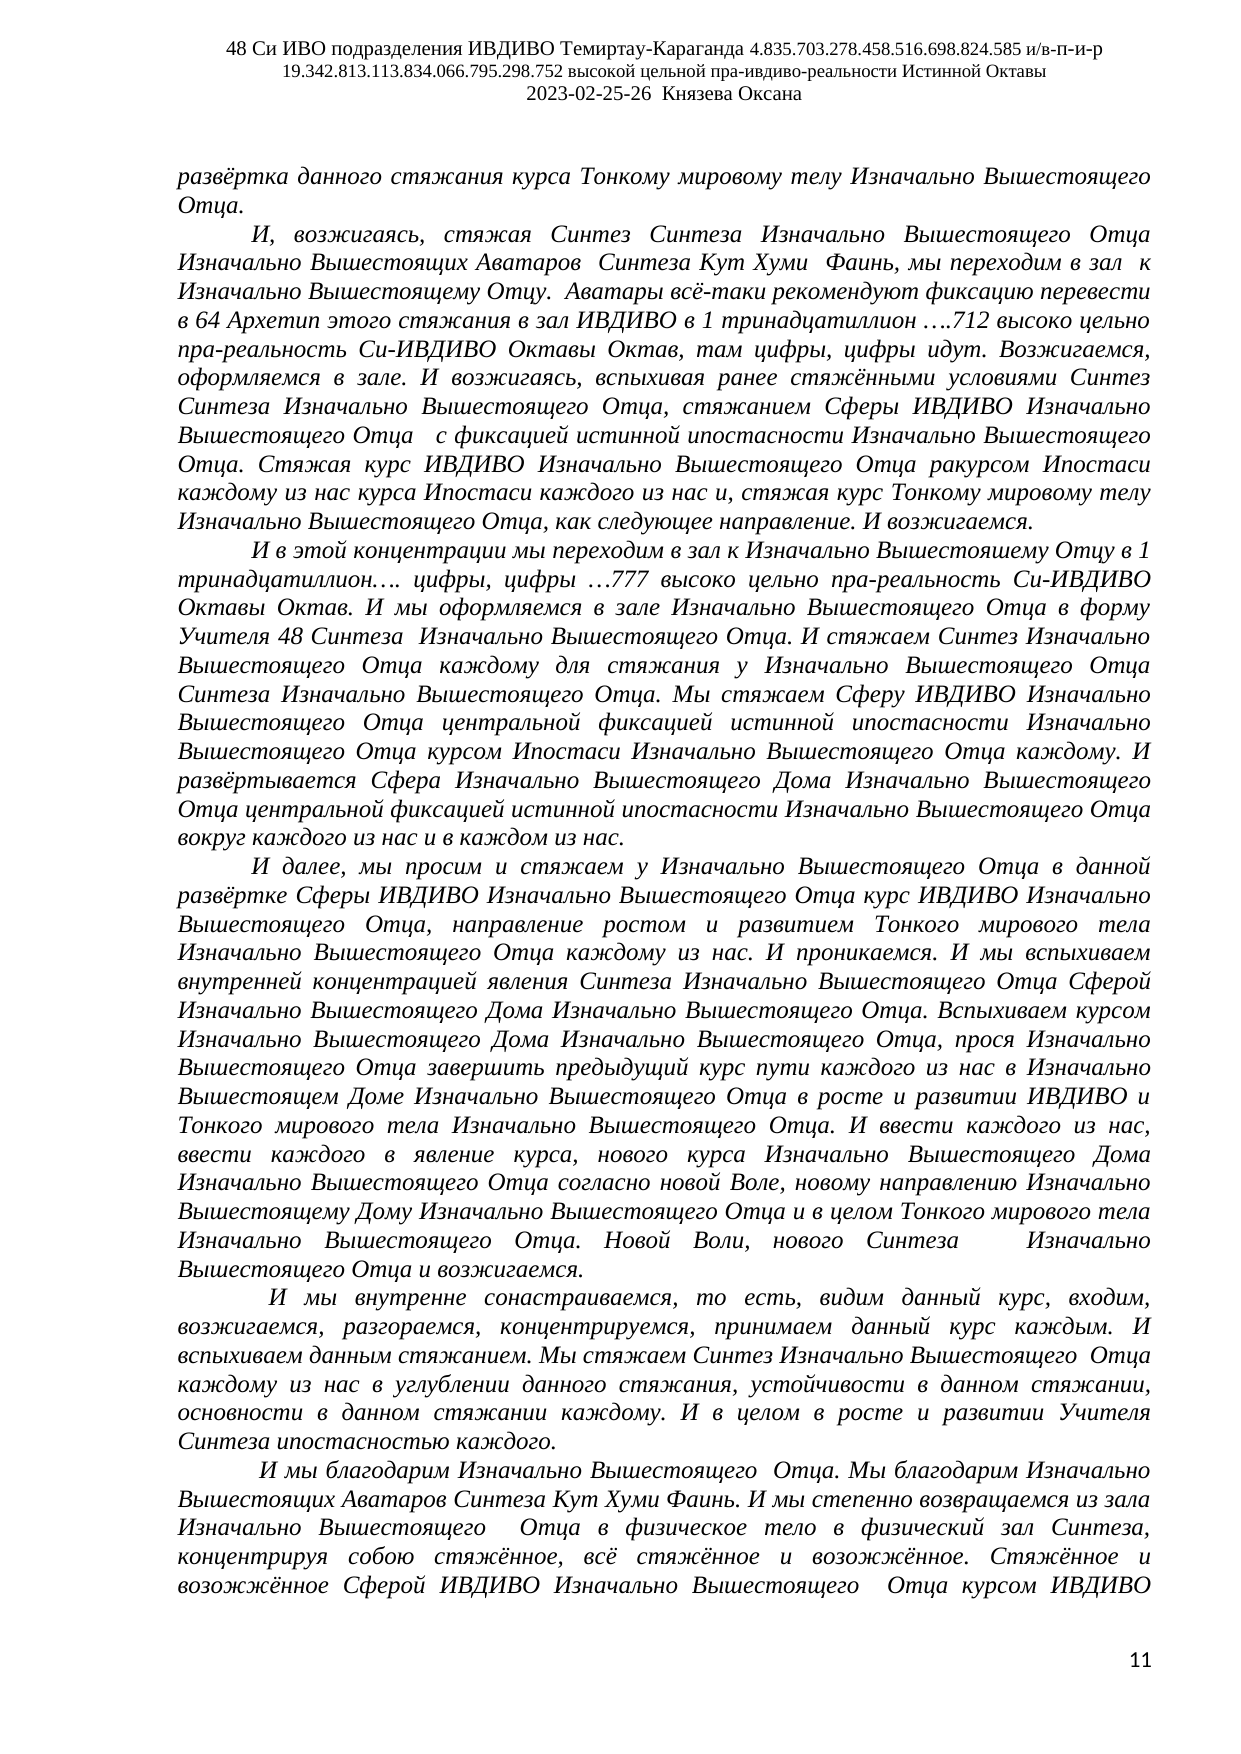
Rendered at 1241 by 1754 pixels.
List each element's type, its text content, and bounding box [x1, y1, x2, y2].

text И, возжигаясь, стяжая Синтез Синтеза Изначально Вышестоящего Отца Изначально Вышестоящих Аватаров Синтеза Кут Хуми Фаинь, мы переходим в зал к Изначально Вышестоящему Отцу. Аватары всё-таки рекомендуют фиксацию перевести в 64 Архетип этого стяжания в зал ИВДИВО в 1 тринадцатиллион ….712 высоко цельно пра-реальность Си-ИВДИВО Октавы Октав, там цифры, цифры идут. Возжигаемся, оформляемся в зале. И возжигаясь, вспыхивая ранее стяжёнными условиями Синтез Синтеза Изначально Вышестоящего Отца, стяжанием Сферы ИВДИВО Изначально Вышестоящего Отца с фиксацией истинной ипостасности Изначально Вышестоящего Отца. Стяжая курс ИВДИВО Изначально Вышестоящего Отца ракурсом Ипостаси каждому из нас курса Ипостаси каждого из нас и, стяжая курс Тонкому мировому телу Изначально Вышестоящего Отца, как следующее направление. И возжигаемся. [177, 219, 1152, 535]
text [177, 1455, 1152, 1599]
text И далее, мы просим и стяжаем у Изначально Вышестоящего Отца в данной развёртке Сферы ИВДИВО Изначально Вышестоящего Отца курс ИВДИВО Изначально Вышестоящего Отца, направление ростом и развитием Тонкого мирового тела Изначально Вышестоящего Отца каждому из нас. И проникаемся. И мы вспыхиваем внутренней концентрацией явления Синтеза Изначально Вышестоящего Отца Сферой Изначально Вышестоящего Дома Изначально Вышестоящего Отца. Вспыхиваем курсом Изначально Вышестоящего Дома Изначально Вышестоящего Отца, прося Изначально Вышестоящего Отца завершить предыдущий курс пути каждого из нас в Изначально Вышестоящем Доме Изначально Вышестоящего Отца в росте и развитии ИВДИВО и Тонкого мирового тела Изначально Вышестоящего Отца. И ввести каждого из нас, ввести каждого в явление курса, нового курса Изначально Вышестоящего Дома Изначально Вышестоящего Отца согласно новой Воле, новому направлению Изначально Вышестоящему Дому Изначально Вышестоящего Отца и в целом Тонкого мирового тела Изначально Вышестоящего Отца. Новой Воли, нового Синтеза Изначально Вышестоящего Отца и возжигаемся. [177, 851, 1152, 1282]
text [177, 161, 1152, 219]
text И мы внутренне сонастраиваемся, то есть, видим данный курс, входим, возжигаемся, разгораемся, концентрируемся, принимаем данный курс каждым. И вспыхиваем данным стяжанием. Мы стяжаем Синтез Изначально Вышестоящего Отца каждому из нас в углублении данного стяжания, устойчивости в данном стяжании, основности в данном стяжании каждому. И в целом в росте и развитии Учителя Синтеза ипостасностью каждого. [177, 1282, 1152, 1455]
text И в этой концентрации мы переходим в зал к Изначально Вышестояшему Отцу в 1 тринадцатиллион…. цифры, цифры …777 высоко цельно пра-реальность Си-ИВДИВО Октавы Октав. И мы оформляемся в зале Изначально Вышестоящего Отца в форму Учителя 48 Синтеза Изначально Вышестоящего Отца. И стяжаем Синтез Изначально Вышестоящего Отца каждому для стяжания у Изначально Вышестоящего Отца Синтеза Изначально Вышестоящего Отца. Мы стяжаем Сферу ИВДИВО Изначально Вышестоящего Отца центральной фиксацией истинной ипостасности Изначально Вышестоящего Отца курсом Ипостаси Изначально Вышестоящего Отца каждому. И развёртывается Сфера Изначально Вышестоящего Дома Изначально Вышестоящего Отца центральной фиксацией истинной ипостасности Изначально Вышестоящего Отца вокруг каждого из нас и в каждом из нас. [177, 535, 1152, 851]
